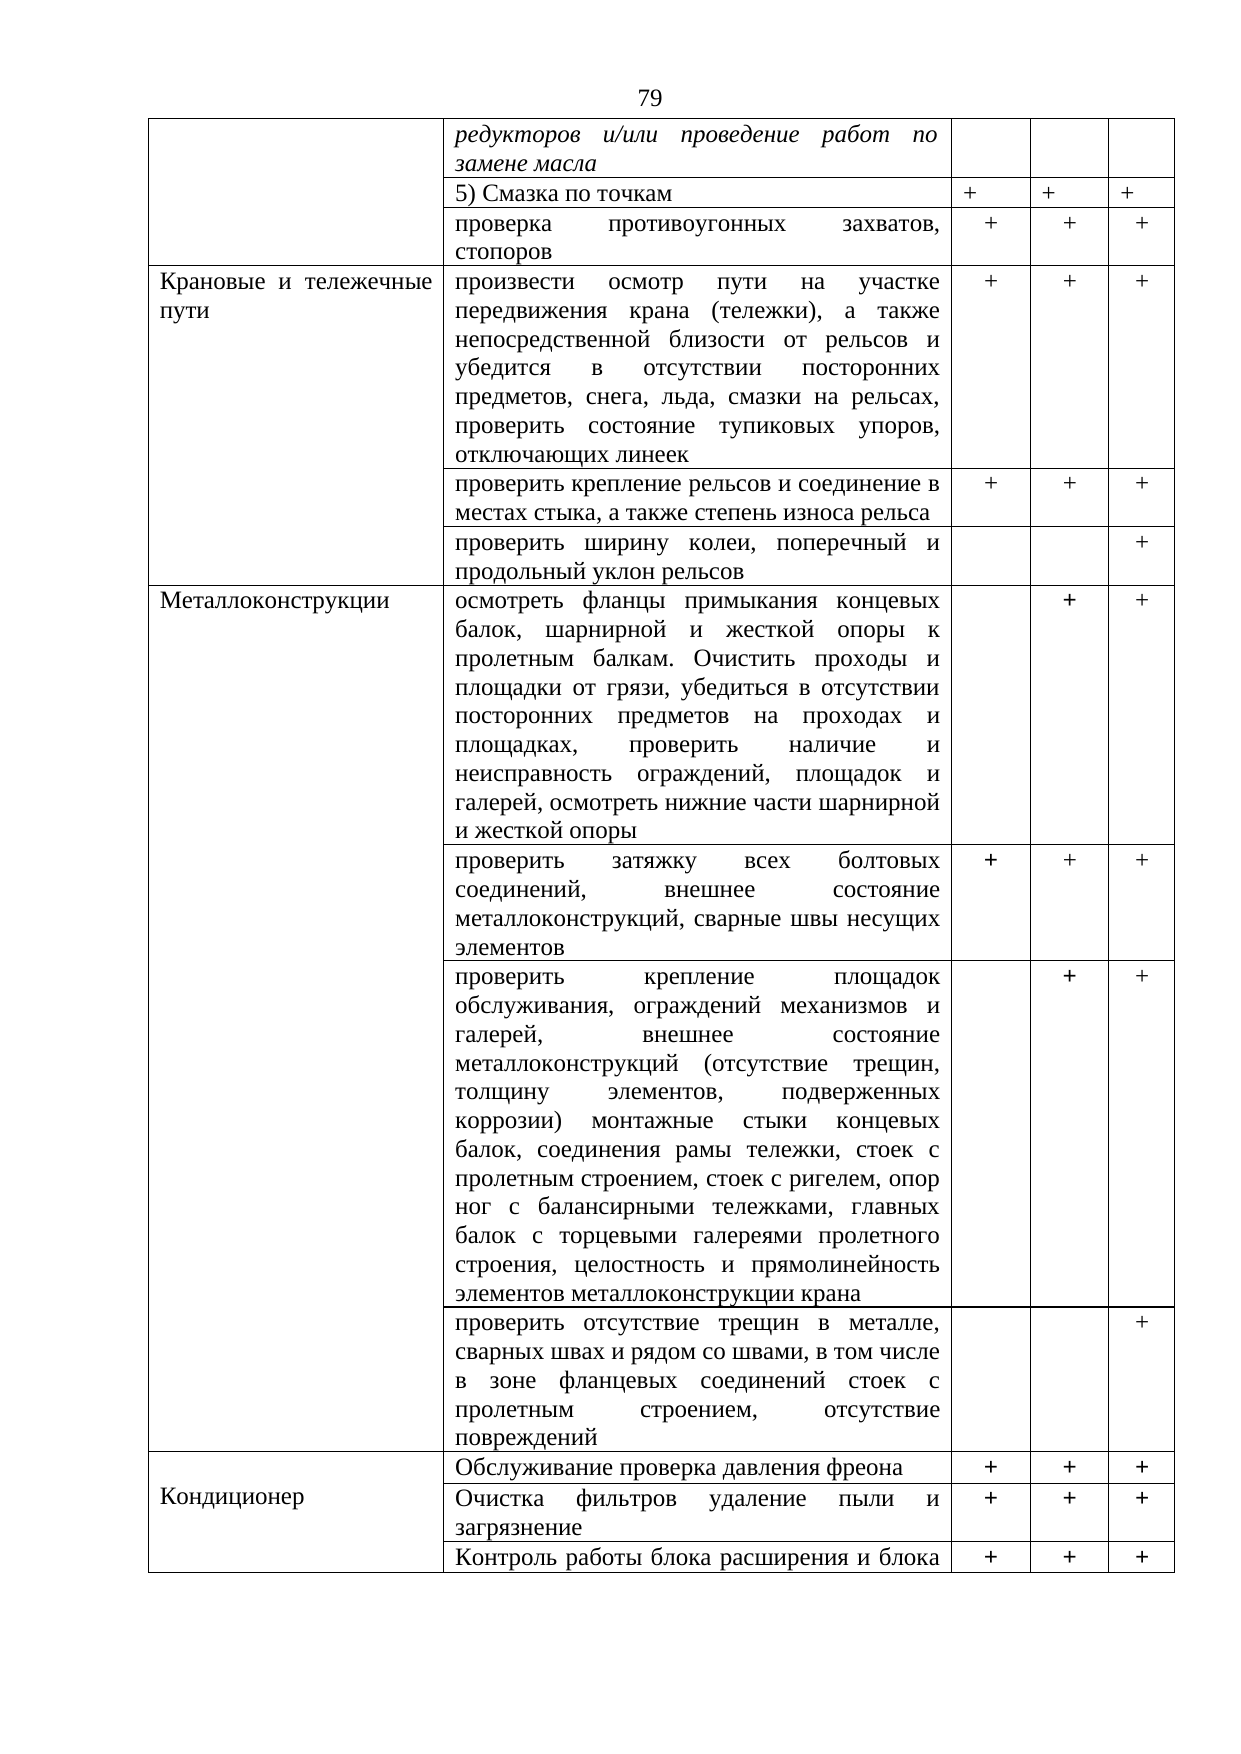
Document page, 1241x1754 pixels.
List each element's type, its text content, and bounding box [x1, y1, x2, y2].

table_cell [952, 119, 1030, 177]
table_cell + [1031, 961, 1108, 1306]
table_cell + [1109, 178, 1174, 207]
table_cell Кондиционер [149, 1452, 443, 1572]
table_cell проверить ширину колеи, поперечный и продольный уклон рельсов [444, 527, 951, 584]
table_cell + [1031, 178, 1108, 207]
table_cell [444, 119, 951, 177]
table_cell + [1031, 845, 1108, 960]
table_cell + [952, 469, 1030, 526]
table_cell [952, 1308, 1030, 1451]
table_cell + [952, 208, 1030, 265]
table_cell + [1109, 1452, 1174, 1482]
table_cell + [1109, 845, 1174, 960]
table_cell 5) Смазка по точкам [444, 178, 951, 207]
table_cell + [1031, 1484, 1108, 1541]
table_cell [444, 1542, 951, 1572]
table_cell + [952, 1484, 1030, 1541]
table_cell проверить крепление рельсов и соединение в местах стыка, а также степень износа рельса [444, 469, 951, 526]
table_cell + [952, 266, 1030, 467]
table_cell + [1109, 469, 1174, 526]
table_cell [952, 961, 1030, 1306]
table_cell проверка противоугонных захватов, стопоров [444, 208, 951, 265]
table_cell проверить затяжку всех болтовых соединений, внешнее состояние металлоконструкций, сварные швы несущих элементов [444, 845, 951, 960]
table_cell + [1109, 266, 1174, 467]
table_cell + [1031, 208, 1108, 265]
table_cell [952, 586, 1030, 844]
table_cell + [1031, 1452, 1108, 1482]
table_cell [1031, 527, 1108, 584]
table_cell + [1109, 208, 1174, 265]
table_cell + [952, 178, 1030, 207]
table_cell + [952, 1452, 1030, 1482]
table_cell + [1109, 527, 1174, 584]
table_cell Металлоконструкции [149, 586, 443, 1451]
table_cell Крановые и тележечные пути [149, 266, 443, 584]
table_cell Обслуживание проверка давления фреона [444, 1452, 951, 1482]
table_cell + [1109, 961, 1174, 1306]
table_cell + [1109, 1308, 1174, 1451]
table_cell осмотреть фланцы примыкания концевых балок, шарнирной и жесткой опоры к пролетным балкам. Очистить проходы и площадки от грязи, убедиться в отсутствии посторонних предметов на проходах и площадках, проверить наличие и неисправность ограждений, площадок и галерей, осмотреть нижние части шарнирной и жесткой опоры [444, 586, 951, 844]
table_cell + [1031, 586, 1108, 844]
table_cell + [1031, 469, 1108, 526]
table_cell Очистка фильтров удаление пыли и загрязнение [444, 1484, 951, 1541]
table_cell + [952, 845, 1030, 960]
table_cell + [952, 1542, 1030, 1572]
table_cell + [1031, 266, 1108, 467]
table_cell проверить отсутствие трещин в металле, сварных швах и рядом со швами, в том числе в зоне фланцевых соединений стоек с пролетным строением, отсутствие повреждений [444, 1308, 951, 1451]
table_cell [1031, 1308, 1108, 1451]
table_cell проверить крепление площадок обслуживания, ограждений механизмов и галерей, внешнее состояние металлоконструкций (отсутствие трещин, толщину элементов, подверженных коррозии) монтажные стыки концевых балок, соединения рамы тележки, стоек с пролетным строением, стоек с ригелем, опор ног с балансирными тележками, главных балок с торцевыми галереями пролетного строения, целостность и прямолинейность элементов металлоконструкции крана [444, 961, 951, 1306]
table_cell + [1031, 1542, 1108, 1572]
table_cell + [1109, 586, 1174, 844]
table_cell + [1109, 1542, 1174, 1572]
table_cell [952, 527, 1030, 584]
table_cell произвести осмотр пути на участке передвижения крана (тележки), а также непосредственной близости от рельсов и убедится в отсутствии посторонних предметов, снега, льда, смазки на рельсах, проверить состояние тупиковых упоров, отключающих линеек [444, 266, 951, 467]
table_cell + [1109, 119, 1174, 177]
table_cell + [1109, 1484, 1174, 1541]
table_cell [1031, 119, 1108, 177]
